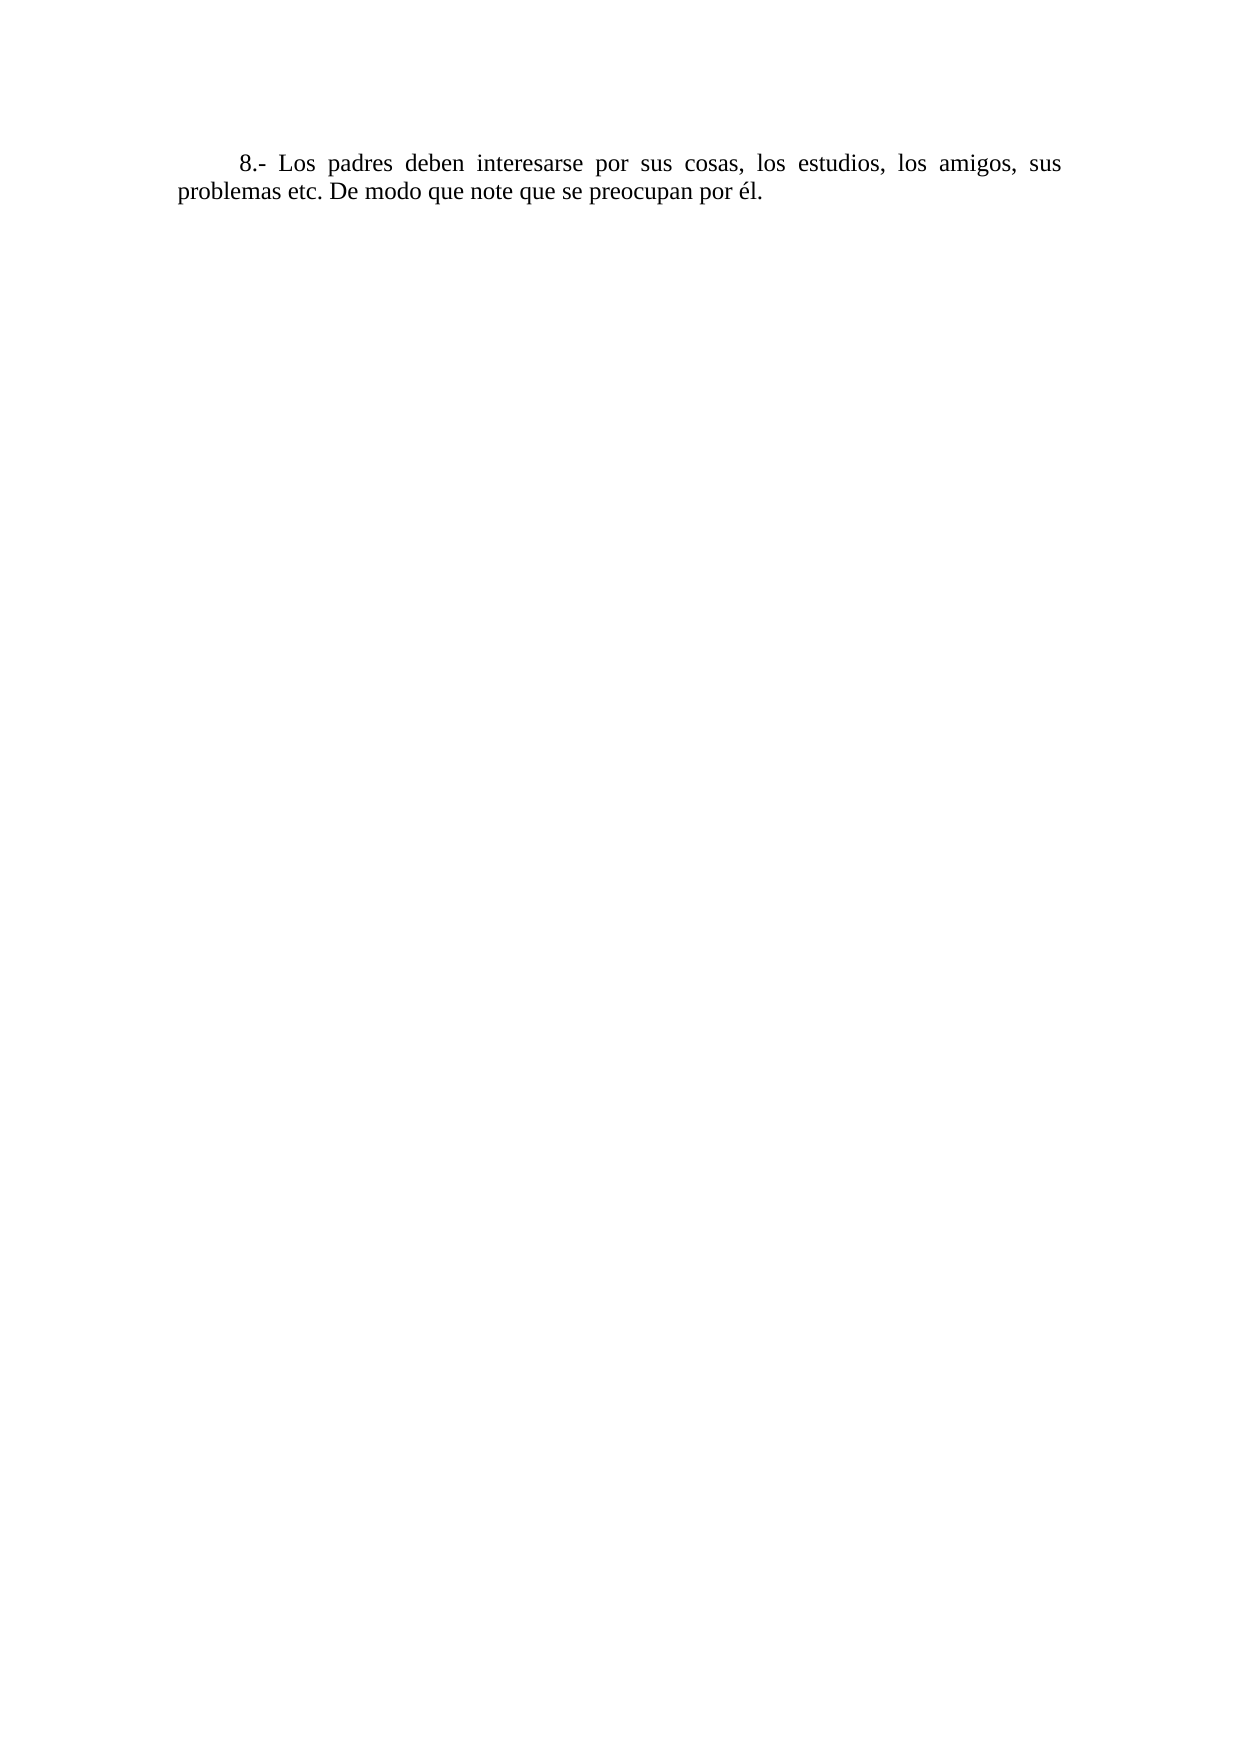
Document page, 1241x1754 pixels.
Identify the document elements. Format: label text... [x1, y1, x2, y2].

text 8.- Los padres deben interesarse por sus cosas, los estudios, los amigos, sus problemas etc. De modo que note que se preocupan por él. [177, 148, 1063, 205]
